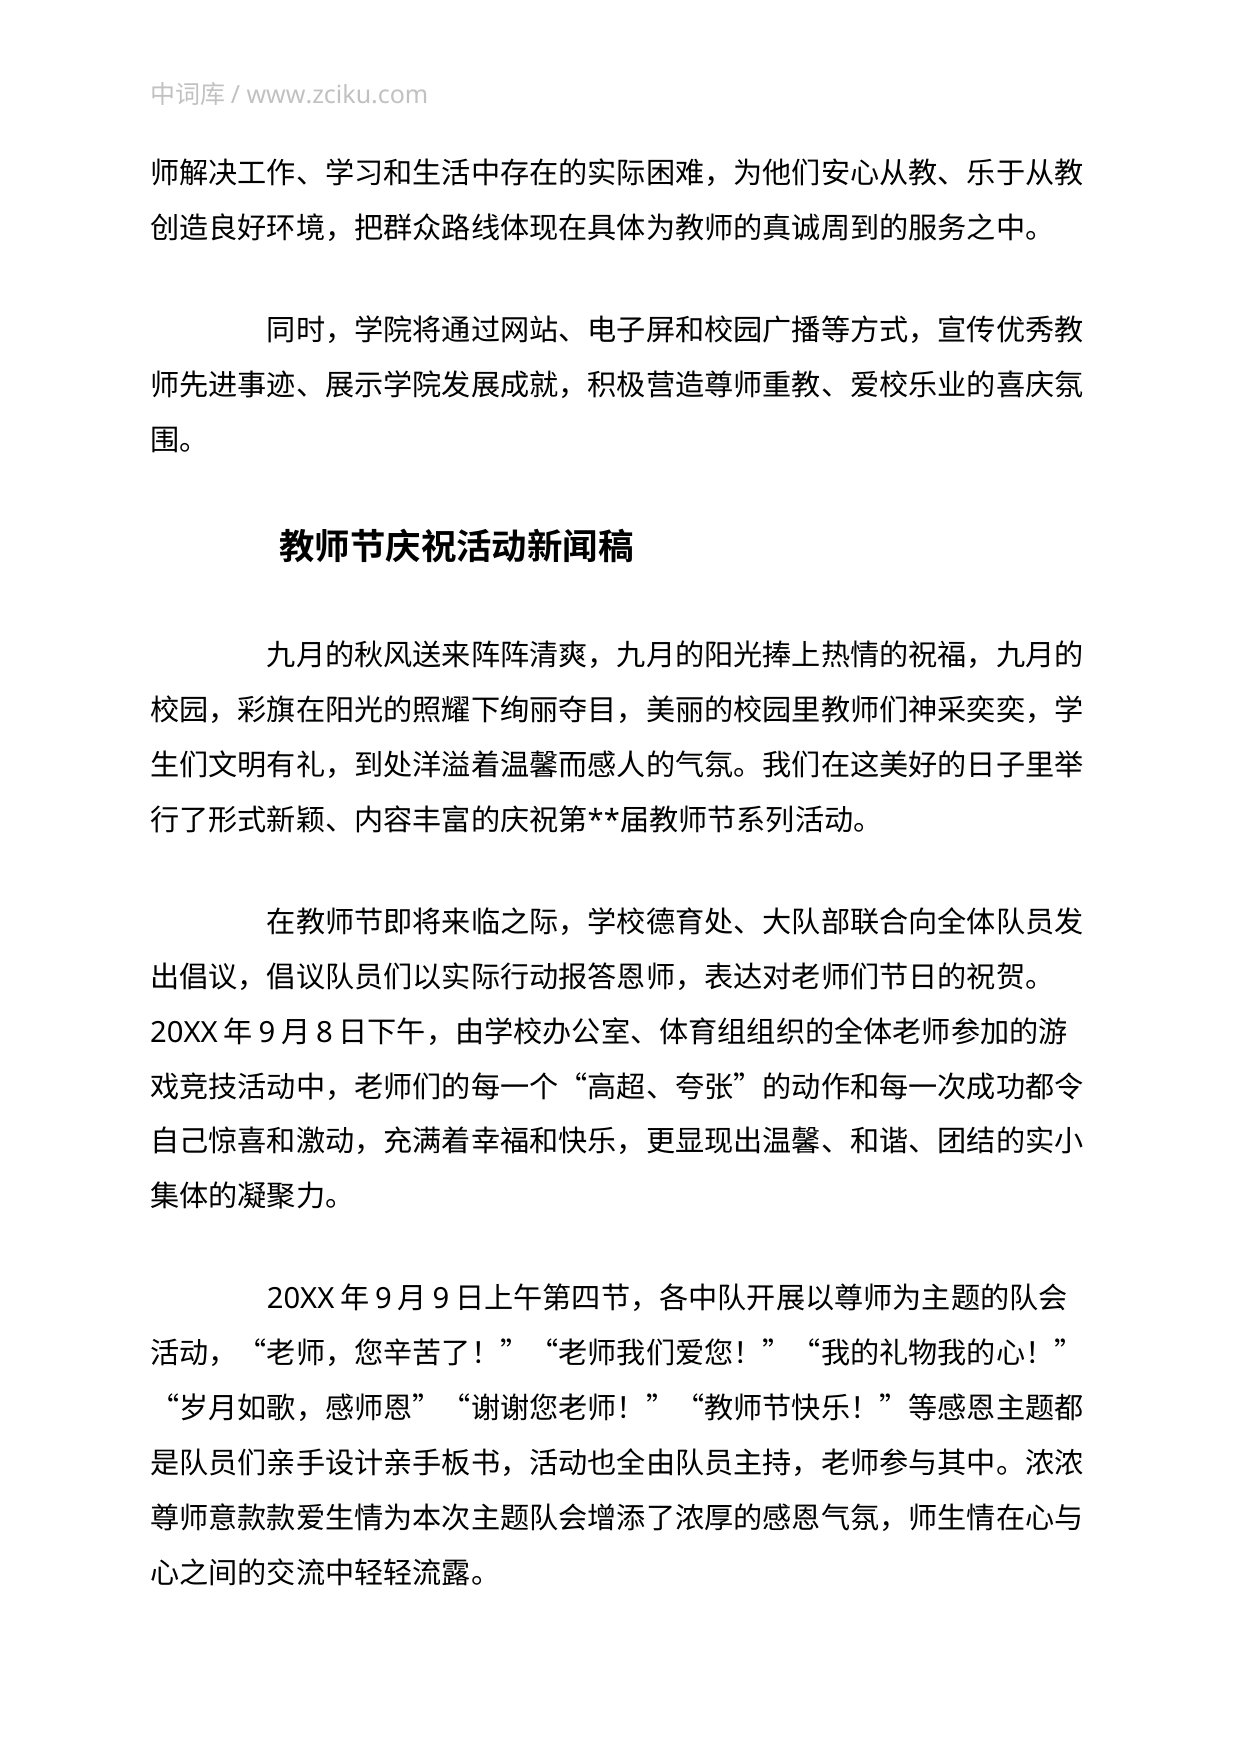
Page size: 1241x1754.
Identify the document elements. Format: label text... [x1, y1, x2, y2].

text 九月的秋风送来阵阵清爽，九月的阳光捧上热情的祝福，九月的校园，彩旗在阳光的照耀下绚丽夺目，美丽的校园里教师们神采奕奕，学生们文明有礼，到处洋溢着温馨而感人的气氛。我们在这美好的日子里举行了形式新颖、内容丰富的庆祝第**届教师节系列活动。 [150, 632, 1090, 839]
text 在教师节即将来临之际，学校德育处、大队部联合向全体队员发出倡议，倡议队员们以实际行动报答恩师，表达对老师们节日的祝贺。20XX年9月8日下午，由学校办公室、体育组组织的全体老师参加的游戏竞技活动中，老师们的每一个“高超、夸张”的动作和每一次成功都令自己惊喜和激动，充满着幸福和快乐，更显现出温馨、和谐、团结的实小集体的凝聚力。 [150, 898, 1090, 1215]
text 20XX年9月9日上午第四节，各中队开展以尊师为主题的队会活动，“老师，您辛苦了！”“老师我们爱您！”“我的礼物我的心！”“岁月如歌，感师恩”“谢谢您老师！”“教师节快乐！”等感恩主题都是队员们亲手设计亲手板书，活动也全由队员主持，老师参与其中。浓浓尊师意款款爱生情为本次主题队会增添了浓厚的感恩气氛，师生情在心与心之间的交流中轻轻流露。 [150, 1275, 1090, 1592]
text 同时，学院将通过网站、电子屏和校园广播等方式，宣传优秀教师先进事迹、展示学院发展成就，积极营造尊师重教、爱校乐业的喜庆氛围。 [150, 307, 1090, 459]
text 教师节庆祝活动新闻稿 [150, 518, 1090, 569]
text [150, 150, 1090, 247]
